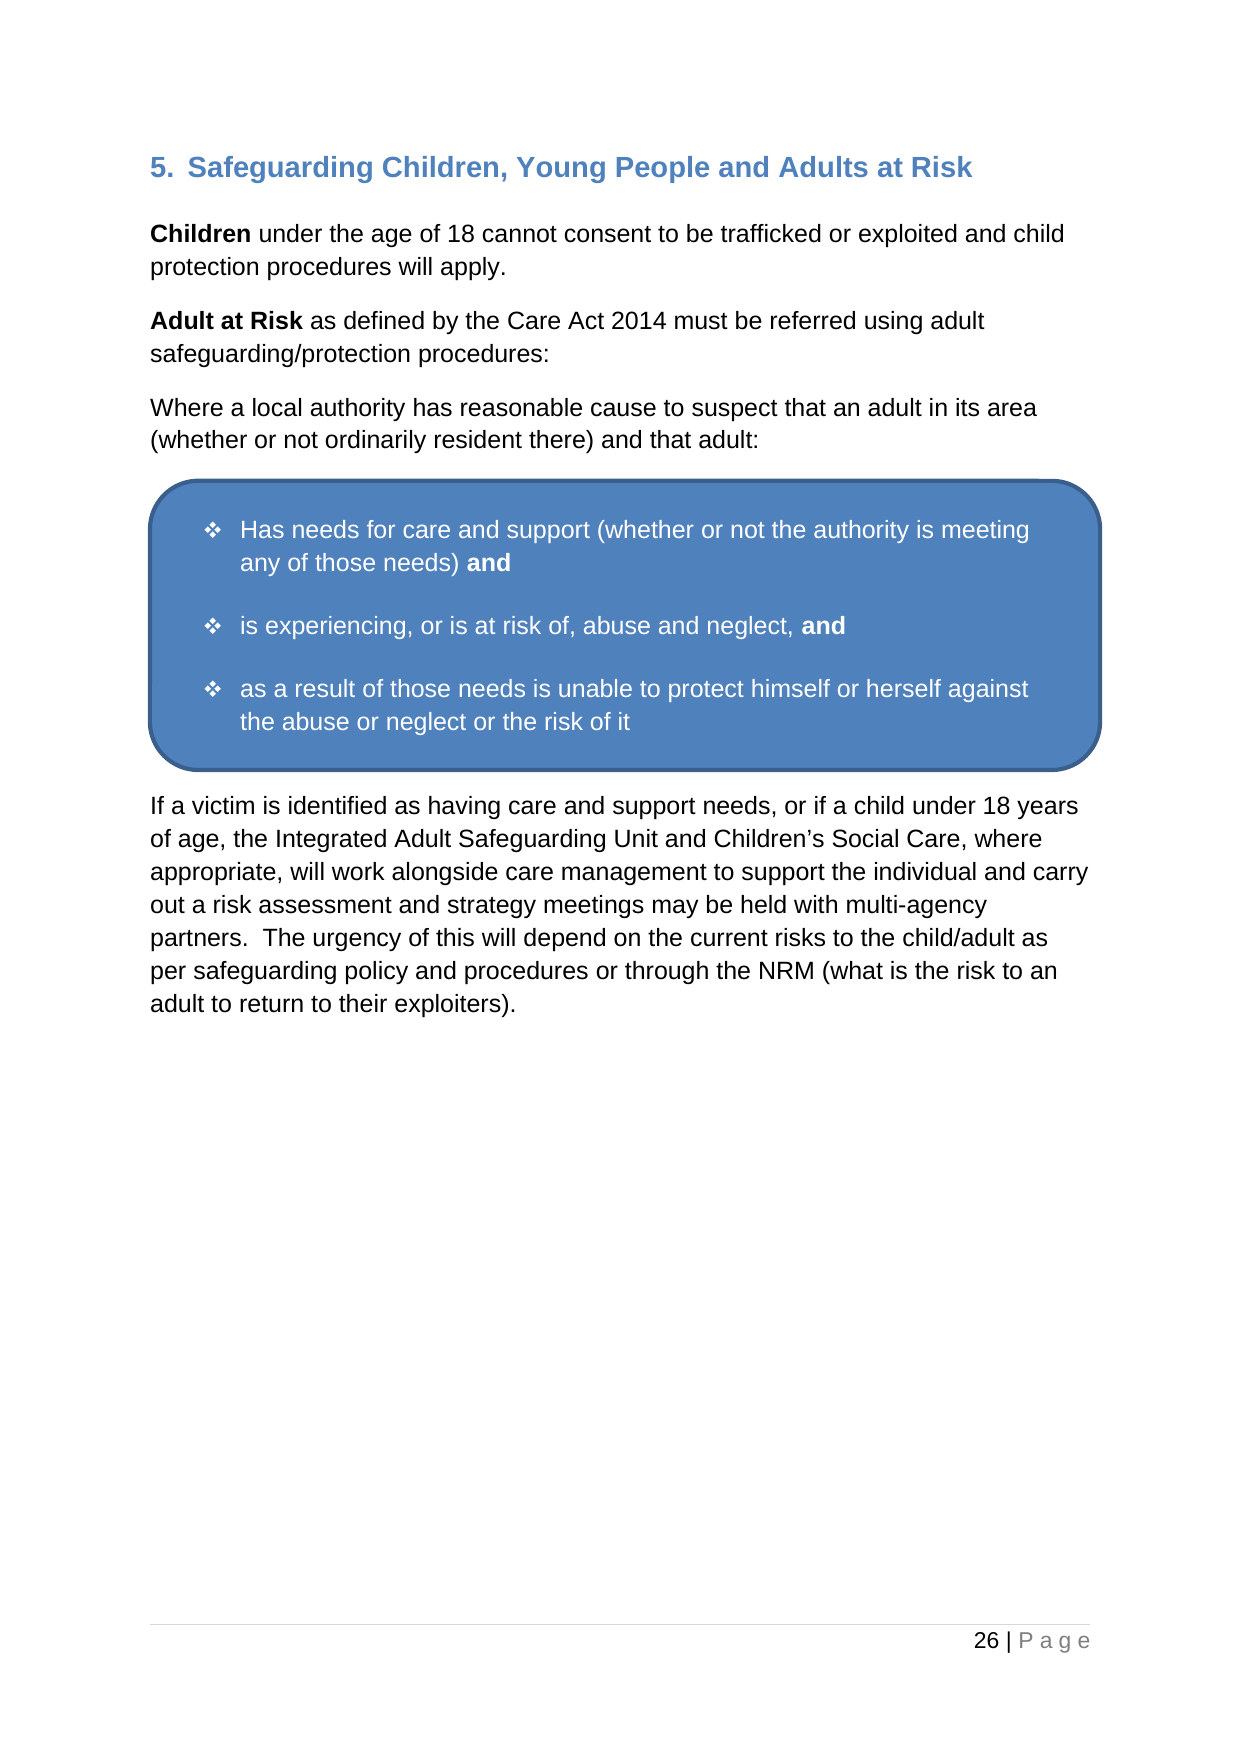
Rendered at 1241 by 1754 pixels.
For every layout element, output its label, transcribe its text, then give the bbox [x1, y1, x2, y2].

text Where a local authority has reasonable cause to suspect that an adult in its area (whether or not ordinarily resident there) and that adult: [150, 392, 1090, 454]
subtitle Safeguarding Children, Young People and Adults at Risk [150, 150, 1090, 183]
text Adult at Risk as defined by the Care Act 2014 must be referred using adult safeguarding/protection procedures: [150, 306, 1090, 367]
text If a victim is identified as having care and support needs, or if a child under 18 years of age, the Integrated Adult Safeguarding Unit and Children’s Social Care, where appropriate, will work alongside care management to support the individual and carry out a risk assessment and strategy meetings may be held with multi-agency partners. The urgency of this will depend on the current risks to the child/adult as per safeguarding policy and procedures or through the NRM (what is the risk to an adult to return to their exploiters). [150, 791, 1090, 1018]
text Children under the age of 18 cannot consent to be trafficked or exploited and child protection procedures will apply. [150, 219, 1090, 281]
